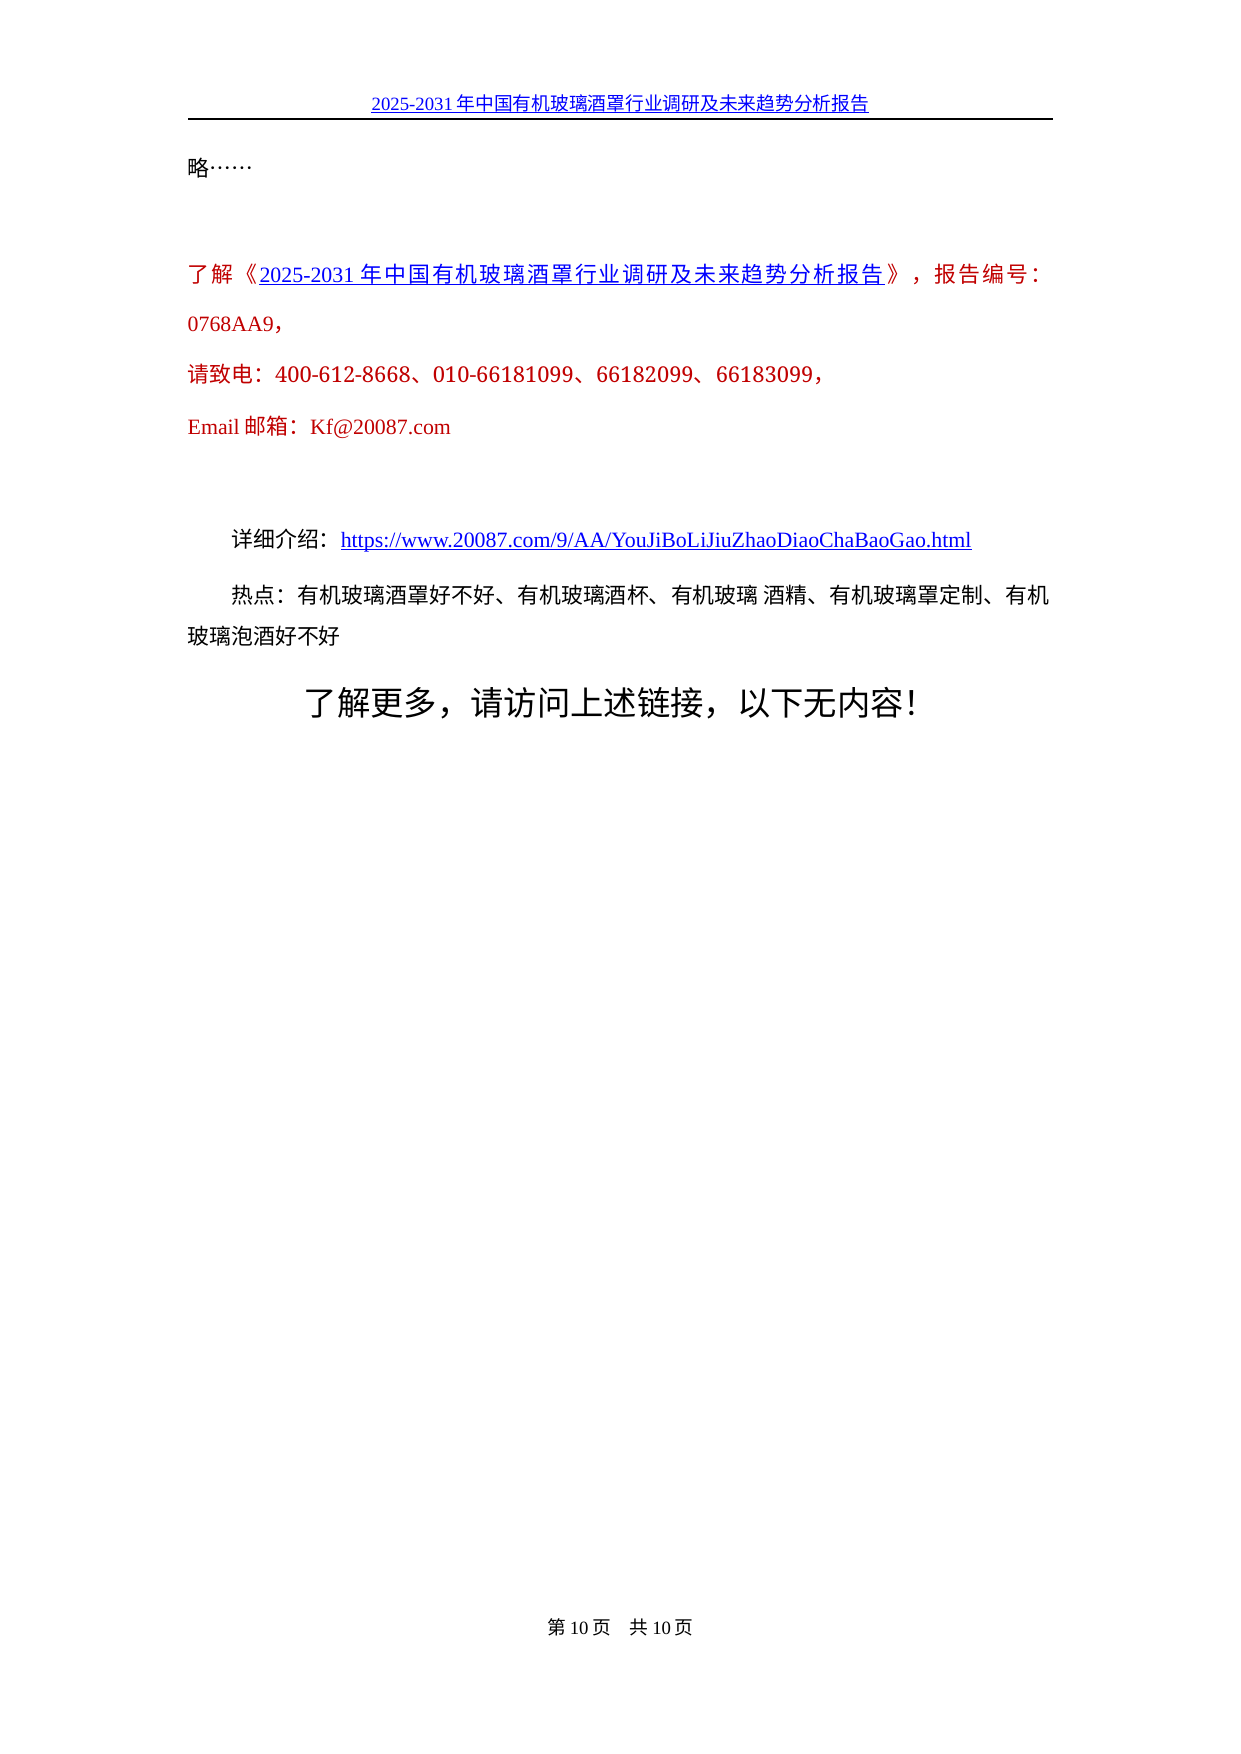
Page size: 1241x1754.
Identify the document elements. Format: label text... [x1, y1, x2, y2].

text Email邮箱：Kf@20087.com [187, 408, 1053, 441]
text 热点：有机玻璃酒罩好不好、有机玻璃酒杯、有机玻璃 酒精、有机玻璃罩定制、有机玻璃泡酒好不好 [187, 578, 1053, 651]
text 了解《2025-2031年中国有机玻璃酒罩行业调研及未来趋势分析报告》，报告编号：0768AA9， [187, 257, 1053, 338]
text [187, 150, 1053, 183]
text 详细介绍：https://www.20087.com/9/AA/YouJiBoLiJiuZhaoDiaoChaBaoGao.html [187, 521, 1053, 554]
text 请致电：400-612-8668、010-66181099、66182099、66183099， [187, 357, 1053, 389]
title 了解更多，请访问上述链接，以下无内容！ [187, 669, 1053, 734]
